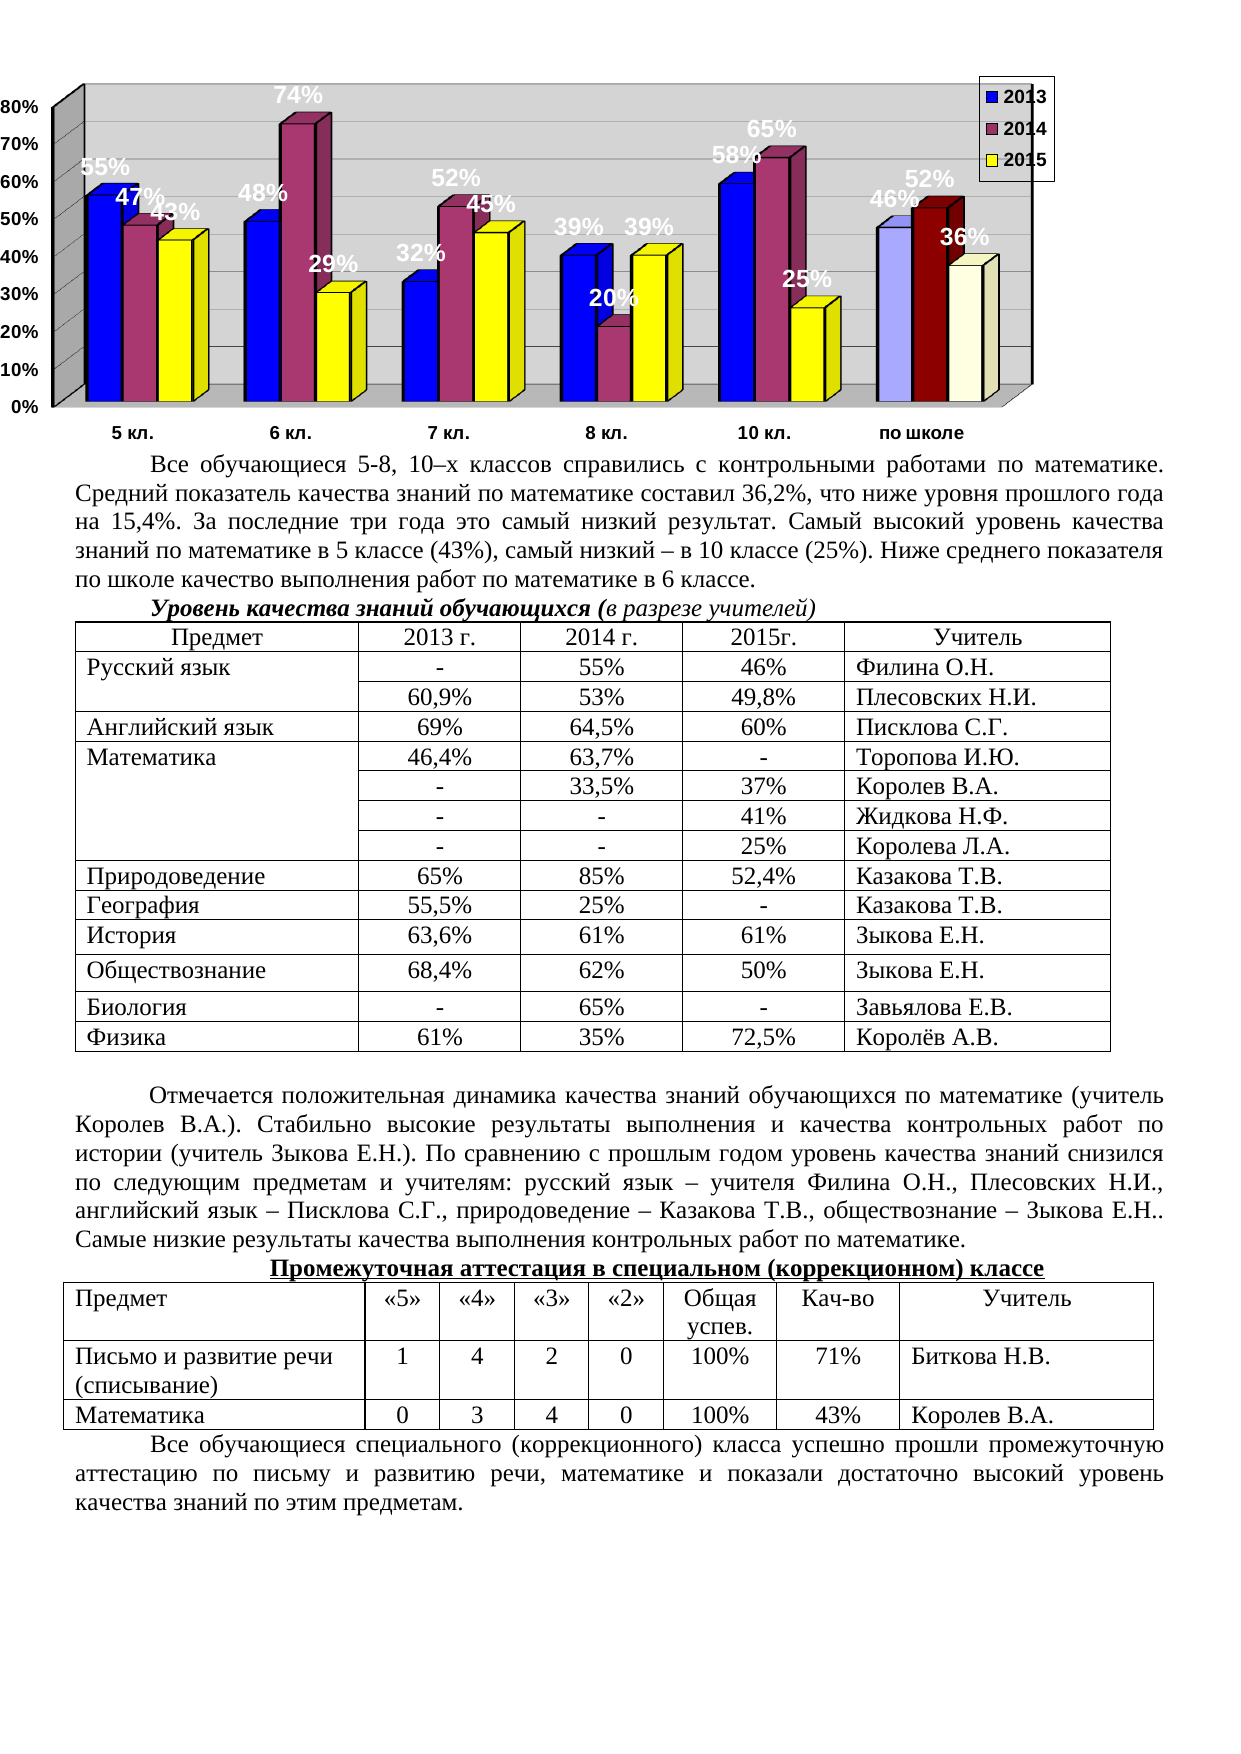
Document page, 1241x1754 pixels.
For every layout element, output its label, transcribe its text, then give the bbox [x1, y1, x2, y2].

table_cell 35% [521, 1022, 682, 1051]
table_cell Письмо и развитие речи (списывание) [64, 1341, 364, 1399]
table_header «4» [440, 1283, 514, 1340]
text Промежуточная аттестация в специальном (коррекционном) классе [75, 1253, 1165, 1282]
table_cell 61% [359, 1022, 520, 1051]
table_header Кач-во [777, 1283, 899, 1340]
table_cell 0 [366, 1400, 439, 1428]
table_cell - [359, 992, 520, 1021]
table_cell - [359, 801, 520, 830]
table_cell - [359, 831, 520, 860]
table_cell Писклова С.Г. [845, 712, 1110, 741]
table_cell 52,4% [683, 861, 844, 889]
table_cell Жидкова Н.Ф. [845, 801, 1110, 830]
table_header . [521, 623, 682, 651]
table_cell Физика [76, 1022, 358, 1051]
table_cell 33,5% [521, 771, 682, 800]
table_cell 46,4% [359, 742, 520, 770]
table_cell Королев В.А. [900, 1400, 1153, 1428]
table_cell 4 [515, 1400, 588, 1428]
table_cell 55,5% [359, 891, 520, 919]
table_cell Зыкова Е.Н. [845, 920, 1110, 954]
table_cell 25% [521, 891, 682, 919]
table_cell Казакова Т.В. [845, 861, 1110, 889]
table_cell 2 [515, 1341, 588, 1399]
table_cell 0 [589, 1341, 663, 1399]
table_cell Королев В.А. [845, 771, 1110, 800]
table_cell География [76, 891, 358, 919]
table_cell 62% [521, 955, 682, 991]
table_cell Зыкова Е.Н. [845, 955, 1110, 991]
table_cell Биткова Н.В. [900, 1341, 1153, 1399]
text Уровень качества знаний обучающихся (в разрезе учителей) [75, 593, 1165, 621]
table_cell 3 [440, 1400, 514, 1428]
table_cell 61% [683, 920, 844, 954]
table_cell 63,7% [521, 742, 682, 770]
table_cell Королёв А.В. [845, 1022, 1110, 1051]
table_cell Филина О.Н. [845, 652, 1110, 681]
table_cell 60% [683, 712, 844, 741]
table_cell - [683, 742, 844, 770]
table_cell Торопова И.Ю. [845, 742, 1110, 770]
table_cell 43% [777, 1400, 899, 1428]
table_cell 50% [683, 955, 844, 991]
table_cell 100% [664, 1400, 776, 1428]
text Отмечается положительная динамика качества знаний обучающихся по математике (учитель Королев В.А.). Стабильно высокие результаты выполнения и качества контрольных работ по истории (учитель Зыкова Е.Н.). По сравнению с прошлым годом уровень качества знаний снизился по следующим предметам и учителям: русский язык – учителя Филина О.Н., Плесовских Н.И., английский язык – Писклова С.Г., природоведение – Казакова Т.В., обществознание – Зыкова Е.Н.. Самые низкие результаты качества выполнения контрольных работ по математике. [75, 1080, 1165, 1253]
table_cell 41% [683, 801, 844, 830]
text Все обучающиеся 5-8, 10–х классов справились с контрольными работами по математике. Средний показатель качества знаний по математике составил 36,2%, что ниже уровня прошлого года на 15,4%. За последние три года это самый низкий результат. Самый высокий уровень качества знаний по математике в 5 классе (43%), самый низкий – в 10 классе (25%). Ниже среднего показателя по школе качество выполнения работ по математике в 6 классе. [75, 449, 1165, 593]
table_cell Казакова Т.В. [845, 891, 1110, 919]
table_header Общая успев. [664, 1283, 776, 1340]
table_cell 65% [521, 992, 682, 1021]
table_cell 37% [683, 771, 844, 800]
text Все обучающиеся специального (коррекционного) класса успешно прошли промежуточную аттестацию по письму и развитию речи, математике и показали достаточно высокий уровень качества знаний по этим предметам. [75, 1429, 1165, 1516]
table_cell - [521, 831, 682, 860]
table_cell Завьялова Е.В. [845, 992, 1110, 1021]
table_cell 61% [521, 920, 682, 954]
table_cell 72,5% [683, 1022, 844, 1051]
table_cell 71% [777, 1341, 899, 1399]
table_header «2» [589, 1283, 663, 1340]
table_cell Русский язык [76, 652, 358, 711]
table_cell 0 [589, 1400, 663, 1428]
table_cell Математика [64, 1400, 364, 1428]
table_cell 1 [366, 1341, 439, 1399]
table_header 2015г. [683, 623, 844, 651]
table_cell - [683, 992, 844, 1021]
table_header «5» [366, 1283, 439, 1340]
table_header Учитель [845, 623, 1110, 651]
table_cell 4 [440, 1341, 514, 1399]
table_cell 100% [664, 1341, 776, 1399]
table_cell 53% [521, 682, 682, 711]
table_cell 68,4% [359, 955, 520, 991]
table_cell 64,5% [521, 712, 682, 741]
table_cell - [521, 801, 682, 830]
table_cell 55% [521, 652, 682, 681]
table_cell - [683, 891, 844, 919]
table_cell Биология [76, 992, 358, 1021]
table_cell Природоведение [76, 861, 358, 889]
table_cell 65% [359, 861, 520, 889]
table_header «3» [515, 1283, 588, 1340]
table_cell 46% [683, 652, 844, 681]
table_cell 63,6% [359, 920, 520, 954]
table_cell Обществознание [76, 955, 358, 991]
table_cell 85% [521, 861, 682, 889]
table_cell 25% [683, 831, 844, 860]
table_header . [359, 623, 520, 651]
table_cell Английский язык [76, 712, 358, 741]
table_cell Плесовских Н.И. [845, 682, 1110, 711]
table_cell 49,8% [683, 682, 844, 711]
table_cell 60,9% [359, 682, 520, 711]
table_cell 69% [359, 712, 520, 741]
table_cell - [359, 771, 520, 800]
table_header Учитель [900, 1283, 1153, 1340]
table_header Предмет [76, 623, 358, 651]
table_cell История [76, 920, 358, 954]
table_header Предмет [64, 1283, 364, 1340]
table_cell - [359, 652, 520, 681]
table_cell Королева Л.А. [845, 831, 1110, 860]
table_cell Математика [76, 742, 358, 860]
